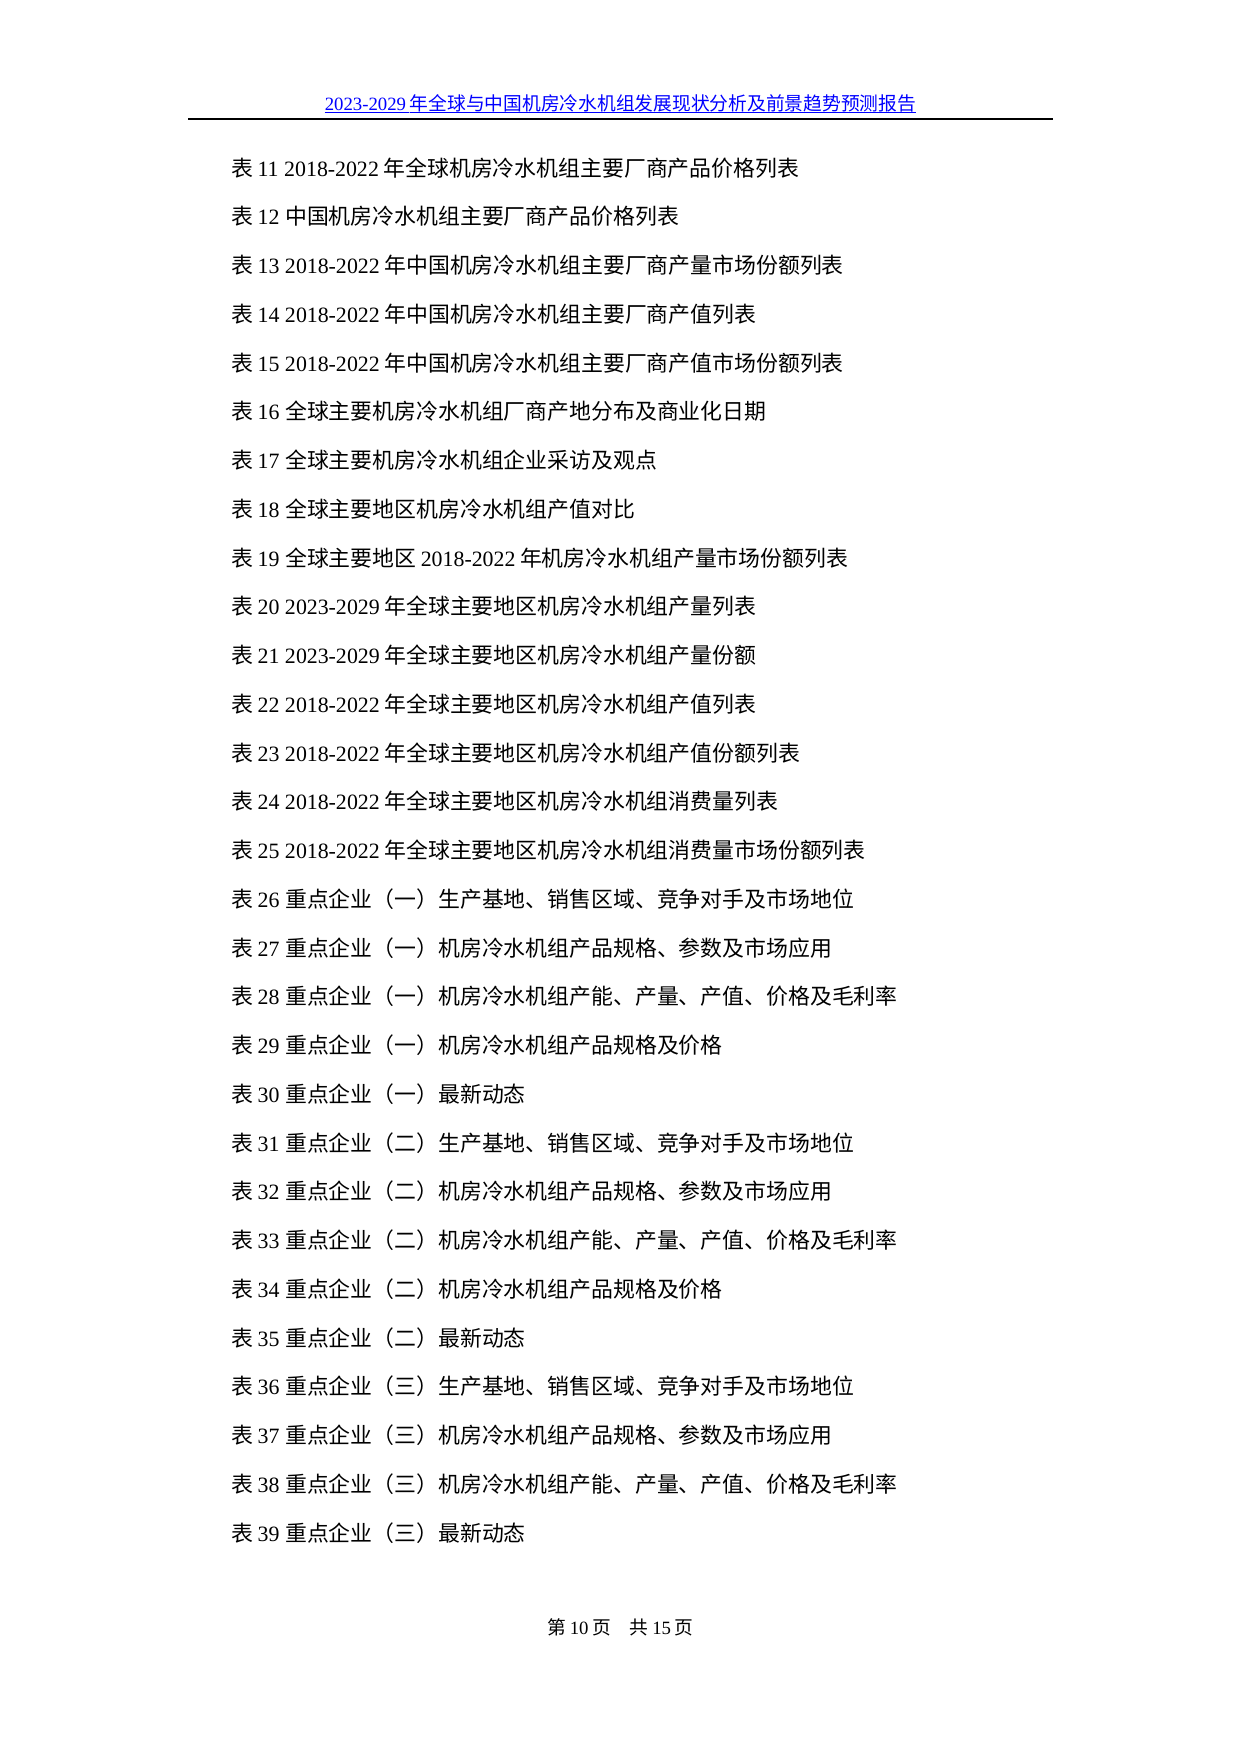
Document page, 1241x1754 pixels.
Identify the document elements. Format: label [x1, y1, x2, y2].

text [187, 150, 1053, 1548]
